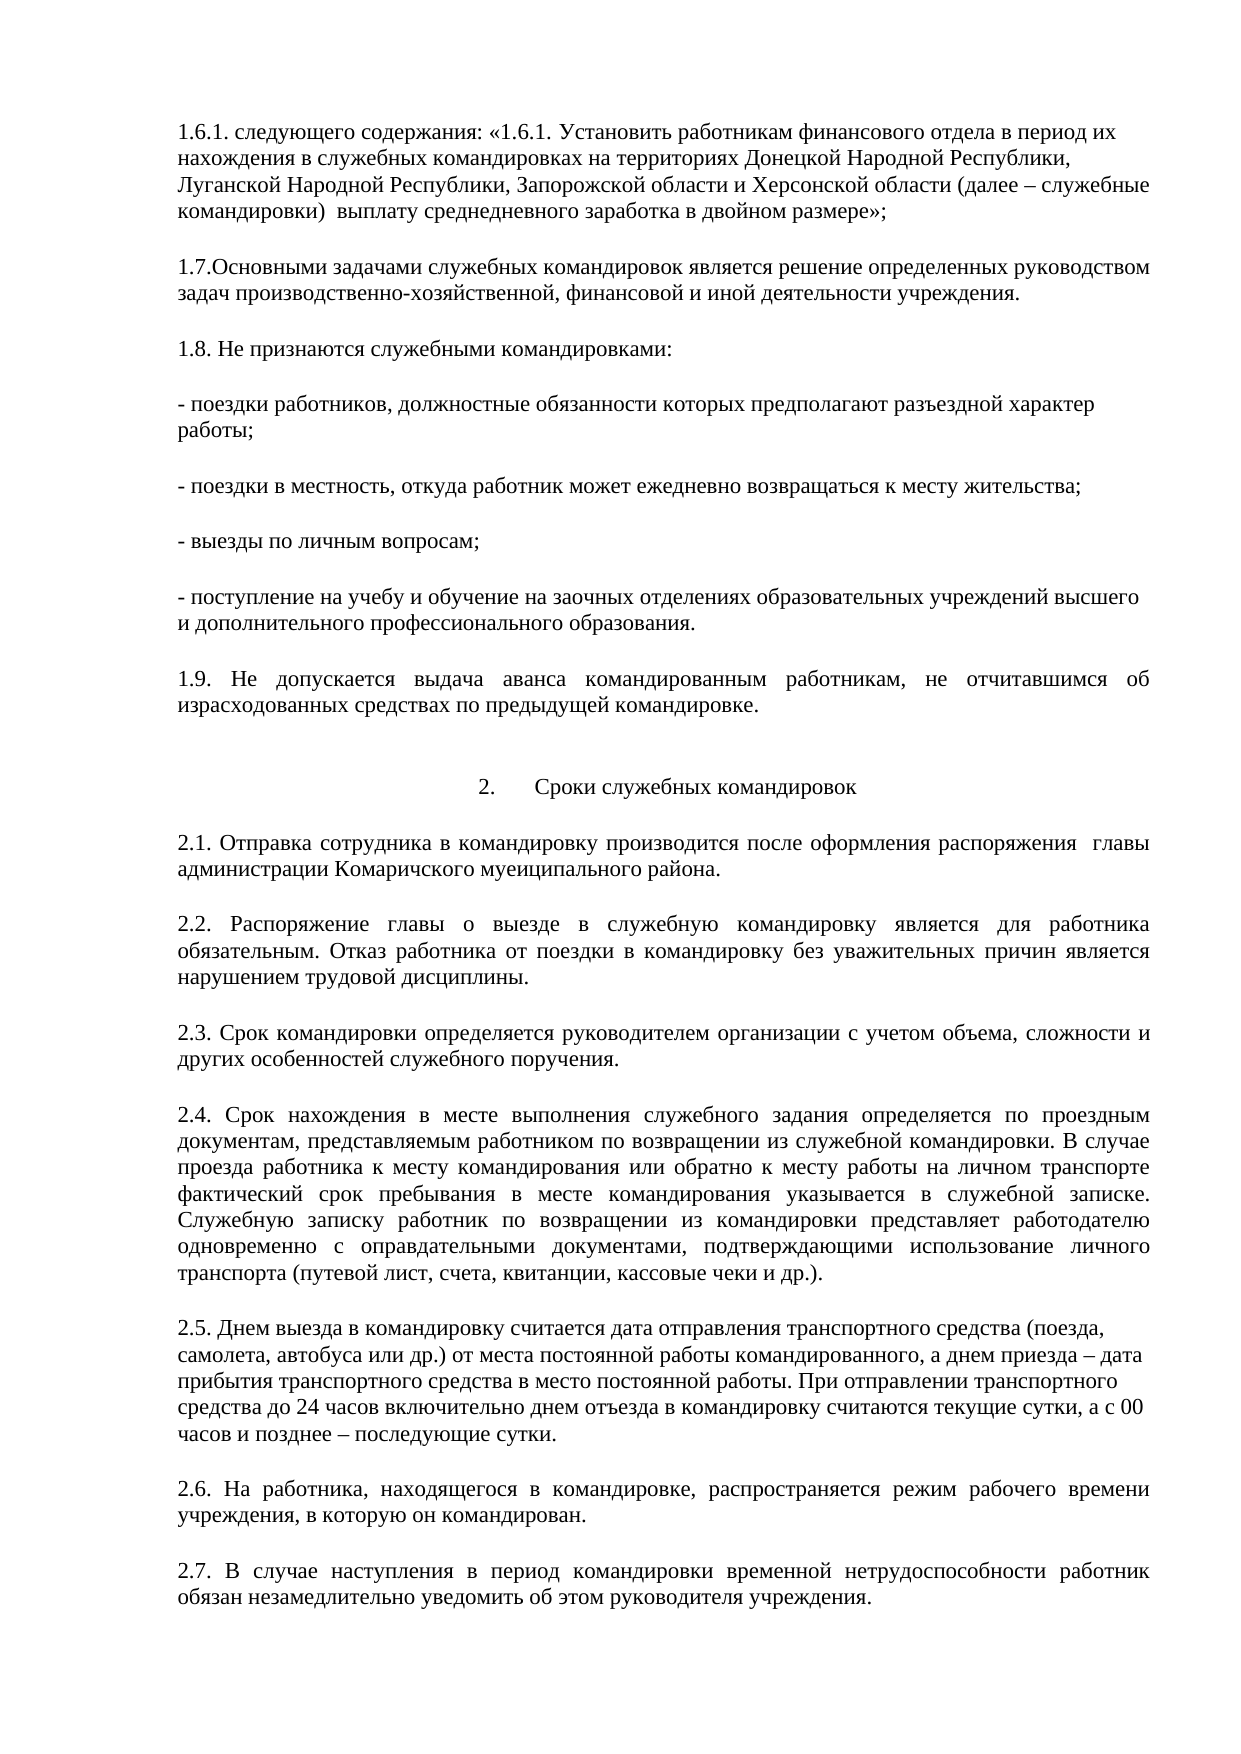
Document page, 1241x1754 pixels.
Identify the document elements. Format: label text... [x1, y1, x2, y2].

text 2.4. Срок нахождения в месте выполнения служебного задания определяется по проездным документам, представляемым работником по возвращении из служебной командировки. В случае проезда работника к месту командирования или обратно к месту работы на личном транспорте фактический срок пребывания в месте командирования указывается в служебной записке. Служебную записку работник по возвращении из командировки представляет работодателю одновременно с оправдательными документами, подтверждающими использование личного транспорта (путевой лист, счета, квитанции, кассовые чеки и др.). [177, 1101, 1152, 1285]
text 1.6.1. следующего содержания: «1.6.1. Установить работникам финансового отдела в период их нахождения в служебных командировках на территориях Донецкой Народной Республики, Луганской Народной Республики, Запорожской области и Херсонской области (далее – служебные командировки) выплату среднедневного заработка в двойном размере»; [177, 118, 1152, 223]
text 2.7. В случае наступления в период командировки временной нетрудоспособности работник обязан незамедлительно уведомить об этом руководителя учреждения. [177, 1557, 1152, 1610]
text 2.6. На работника, находящегося в командировке, распространяется режим рабочего времени учреждения, в которую он командирован. [177, 1475, 1152, 1528]
text 1.8. Не признаются служебными командировками: [177, 334, 1152, 361]
text 2.3. Срок командировки определяется руководителем организации с учетом объема, сложности и других особенностей служебного поручения. [177, 1019, 1152, 1071]
text - поездки работников, должностные обязанности которых предполагают разъездной характер работы; [177, 390, 1152, 443]
text 2.1. Отправка сотрудника в командировку производится после оформления распоряжения главы администрации Комаричского муеиципального района. [177, 829, 1152, 881]
text 1.9. Не допускается выдача аванса командированным работникам, не отчитавшимся об израсходованных средствах по предыдущей командировке. [177, 665, 1152, 718]
text 1.7.Основными задачами служебных командировок является решение определенных руководством задач производственно-хозяйственной, финансовой и иной деятельности учреждения. [177, 253, 1152, 305]
text 2.2. Распоряжение главы о выезде в служебную командировку является для работника обязательным. Отказ работника от поездки в командировку без уважительных причин является нарушением трудовой дисциплины. [177, 911, 1152, 989]
text 2.5. Днем выезда в командировку считается дата отправления транспортного средства (поезда, самолета, автобуса или др.) от места постоянной работы командированного, а днем приезда – дата прибытия транспортного средства в место постоянной работы. При отправлении транспортного средства до 24 часов включительно днем отъезда в командировку считаются текущие сутки, а с 00 часов и позднее – последующие сутки. [177, 1314, 1152, 1446]
list Сроки служебных командировок [183, 773, 1152, 799]
text - поездки в местность, откуда работник может ежедневно возвращаться к месту жительства; [177, 472, 1152, 498]
text - выезды по личным вопросам; [177, 527, 1152, 554]
text - поступление на учебу и обучение на заочных отделениях образовательных учреждений высшего и дополнительного профессионального образования. [177, 583, 1152, 636]
